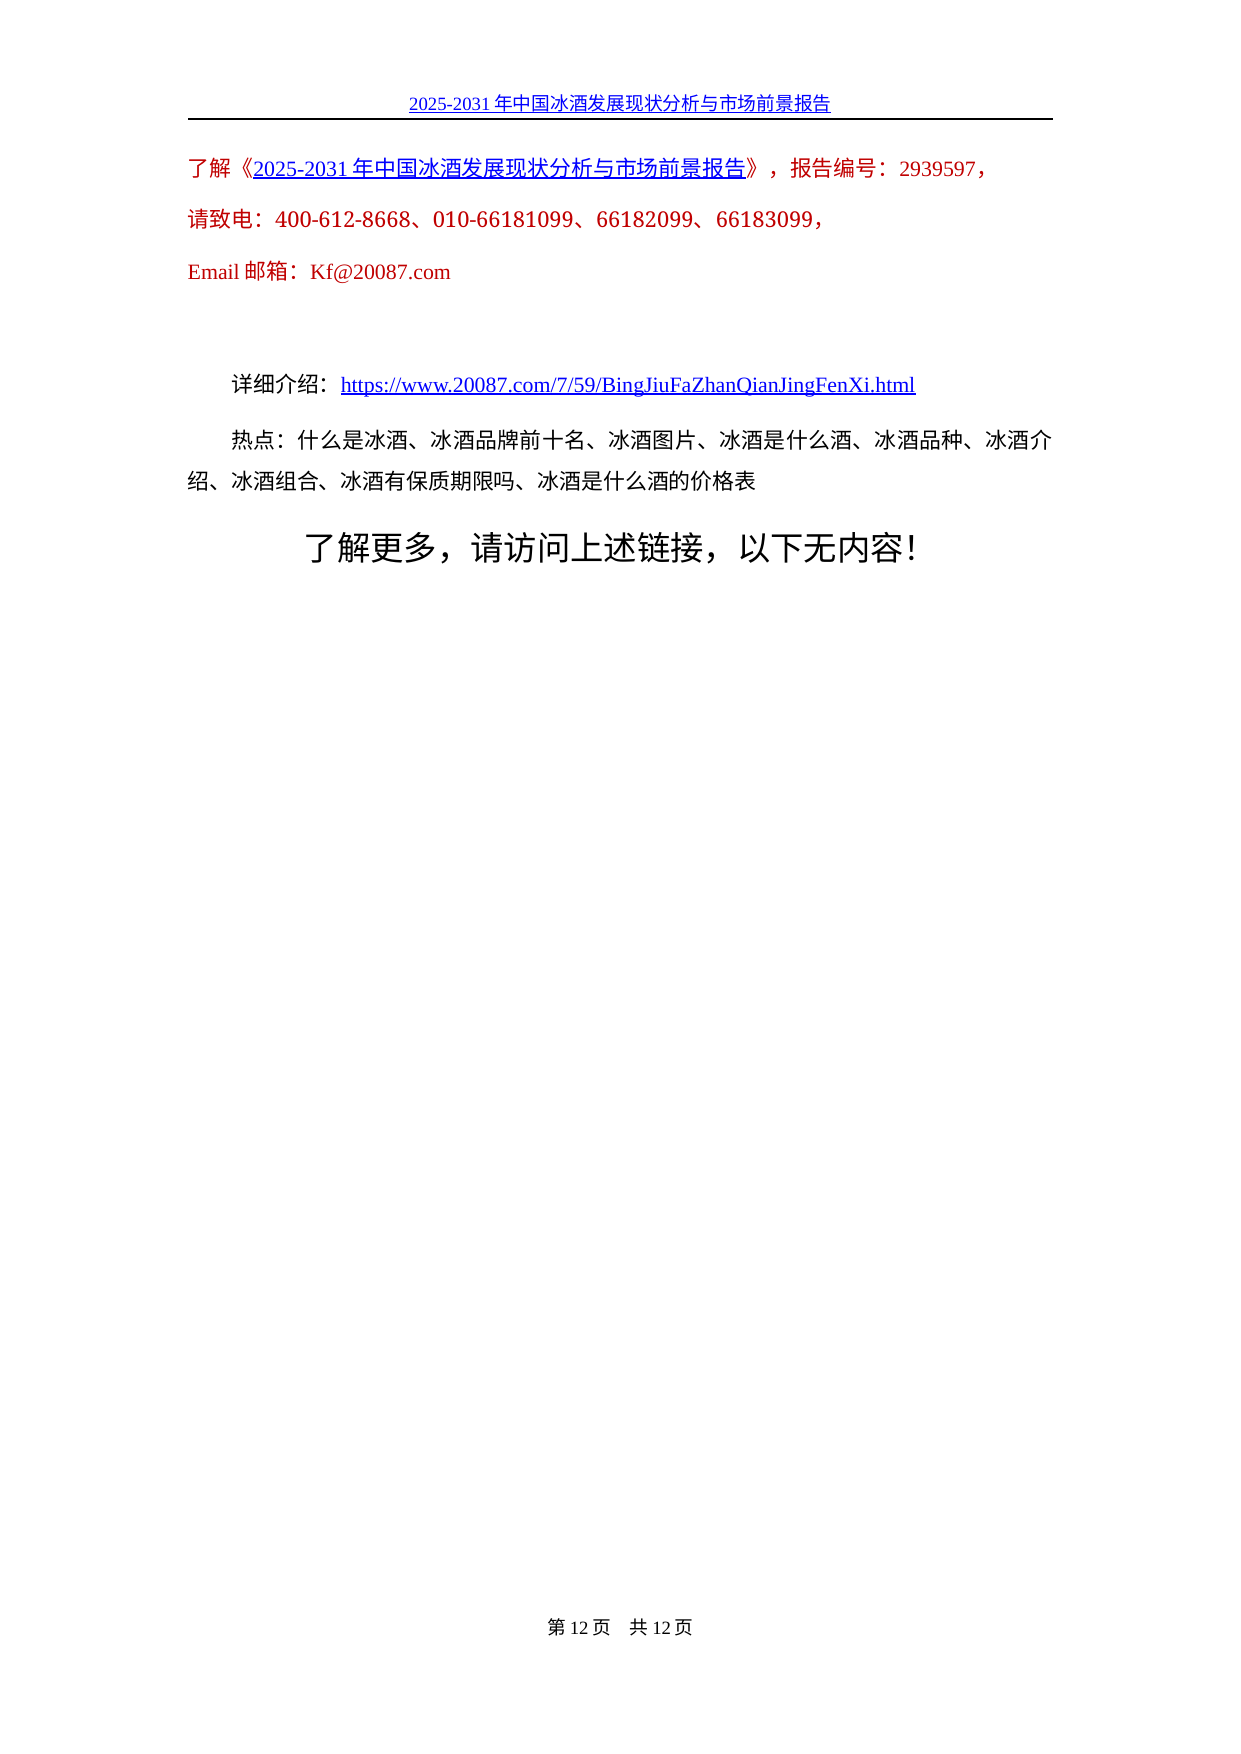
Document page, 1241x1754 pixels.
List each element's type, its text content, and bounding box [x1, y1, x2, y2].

text 热点：什么是冰酒、冰酒品牌前十名、冰酒图片、冰酒是什么酒、冰酒品种、冰酒介绍、冰酒组合、冰酒有保质期限吗、冰酒是什么酒的价格表 [187, 423, 1053, 496]
text 请致电：400-612-8668、010-66181099、66182099、66183099， [187, 202, 1053, 234]
text 详细介绍：https://www.20087.com/7/59/BingJiuFaZhanQianJingFenXi.html [187, 366, 1053, 399]
text Email邮箱：Kf@20087.com [187, 253, 1053, 286]
title 了解更多，请访问上述链接，以下无内容！ [187, 514, 1053, 579]
text 了解《2025-2031年中国冰酒发展现状分析与市场前景报告》，报告编号：2939597， [187, 150, 1053, 183]
